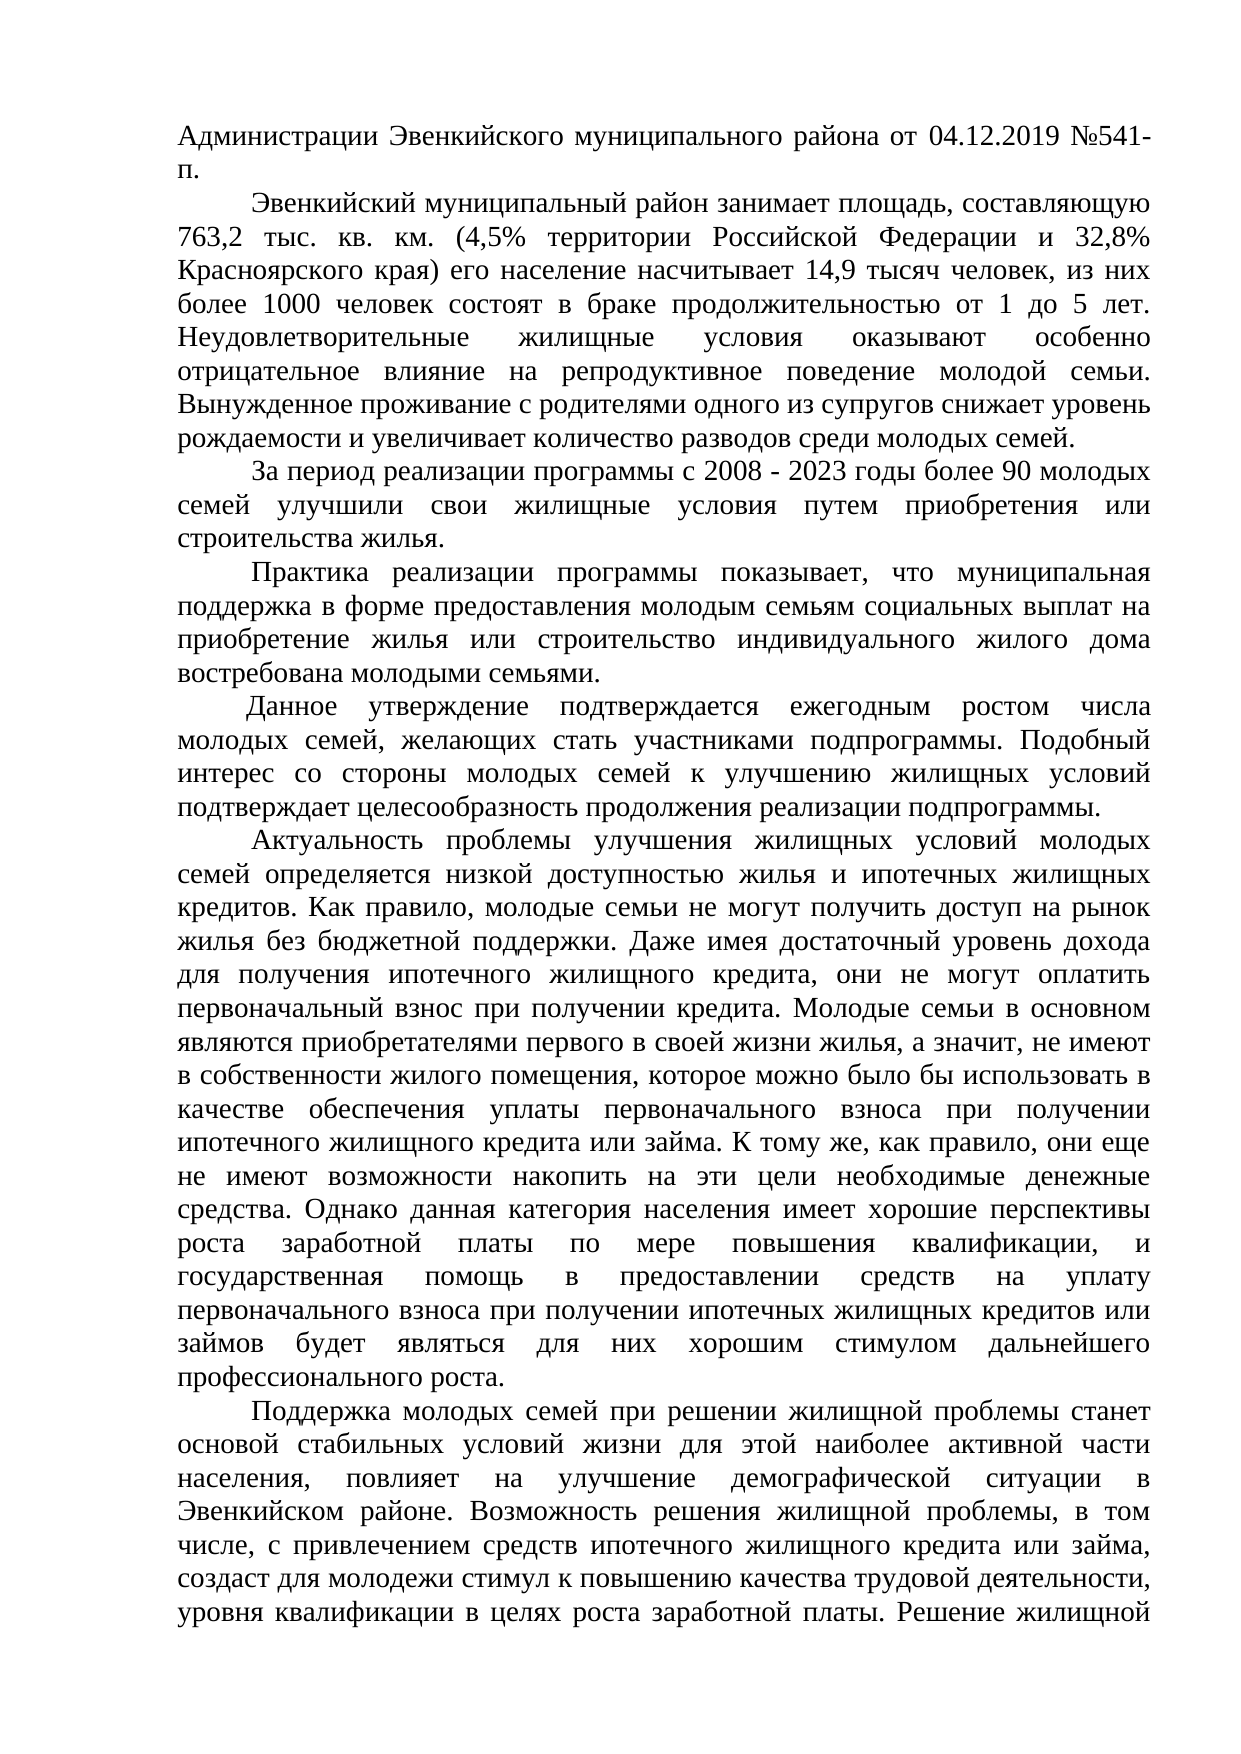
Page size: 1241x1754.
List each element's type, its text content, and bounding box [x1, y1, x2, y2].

text Эвенкийский муниципальный район занимает площадь, составляющую 763,2 тыс. кв. км. (4,5% территории Российской Федерации и 32,8% Красноярского края) его население насчитывает 14,9 тысяч человек, из них более 1000 человек состоят в браке продолжительностью от 1 до 5 лет. Неудовлетворительные жилищные условия оказывают особенно отрицательное влияние на репродуктивное поведение молодой семьи. Вынужденное проживание с родителями одного из супругов снижает уровень рождаемости и увеличивает количество разводов среди молодых семей. [177, 185, 1152, 453]
text За период реализации программы с 2008 - 2023 годы более 90 молодых семей улучшили свои жилищные условия путем приобретения или строительства жилья. [177, 453, 1152, 554]
text Данное утверждение подтверждается ежегодным ростом числа молодых семей, желающих стать участниками подпрограммы. Подобный интерес со стороны молодых семей к улучшению жилищных условий подтверждает целесообразность продолжения реализации подпрограммы. [177, 688, 1152, 822]
text Актуальность проблемы улучшения жилищных условий молодых семей определяется низкой доступностью жилья и ипотечных жилищных кредитов. Как правило, молодые семьи не могут получить доступ на рынок жилья без бюджетной поддержки. Даже имея достаточный уровень дохода для получения ипотечного жилищного кредита, они не могут оплатить первоначальный взнос при получении кредита. Молодые семьи в основном являются приобретателями первого в своей жизни жилья, а значит, не имеют в собственности жилого помещения, которое можно было бы использовать в качестве обеспечения уплаты первоначального взноса при получении ипотечного жилищного кредита или займа. К тому же, как правило, они еще не имеют возможности накопить на эти цели необходимые денежные средства. Однако данная категория населения имеет хорошие перспективы роста заработной платы по мере повышения квалификации, и государственная помощь в предоставлении средств на уплату первоначального взноса при получении ипотечных жилищных кредитов или займов будет являться для них хорошим стимулом дальнейшего профессионального роста. [177, 822, 1152, 1393]
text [177, 1393, 1152, 1627]
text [177, 118, 1152, 185]
text Практика реализации программы показывает, что муниципальная поддержка в форме предоставления молодым семьям социальных выплат на приобретение жилья или строительство индивидуального жилого дома востребована молодыми семьями. [177, 554, 1152, 688]
